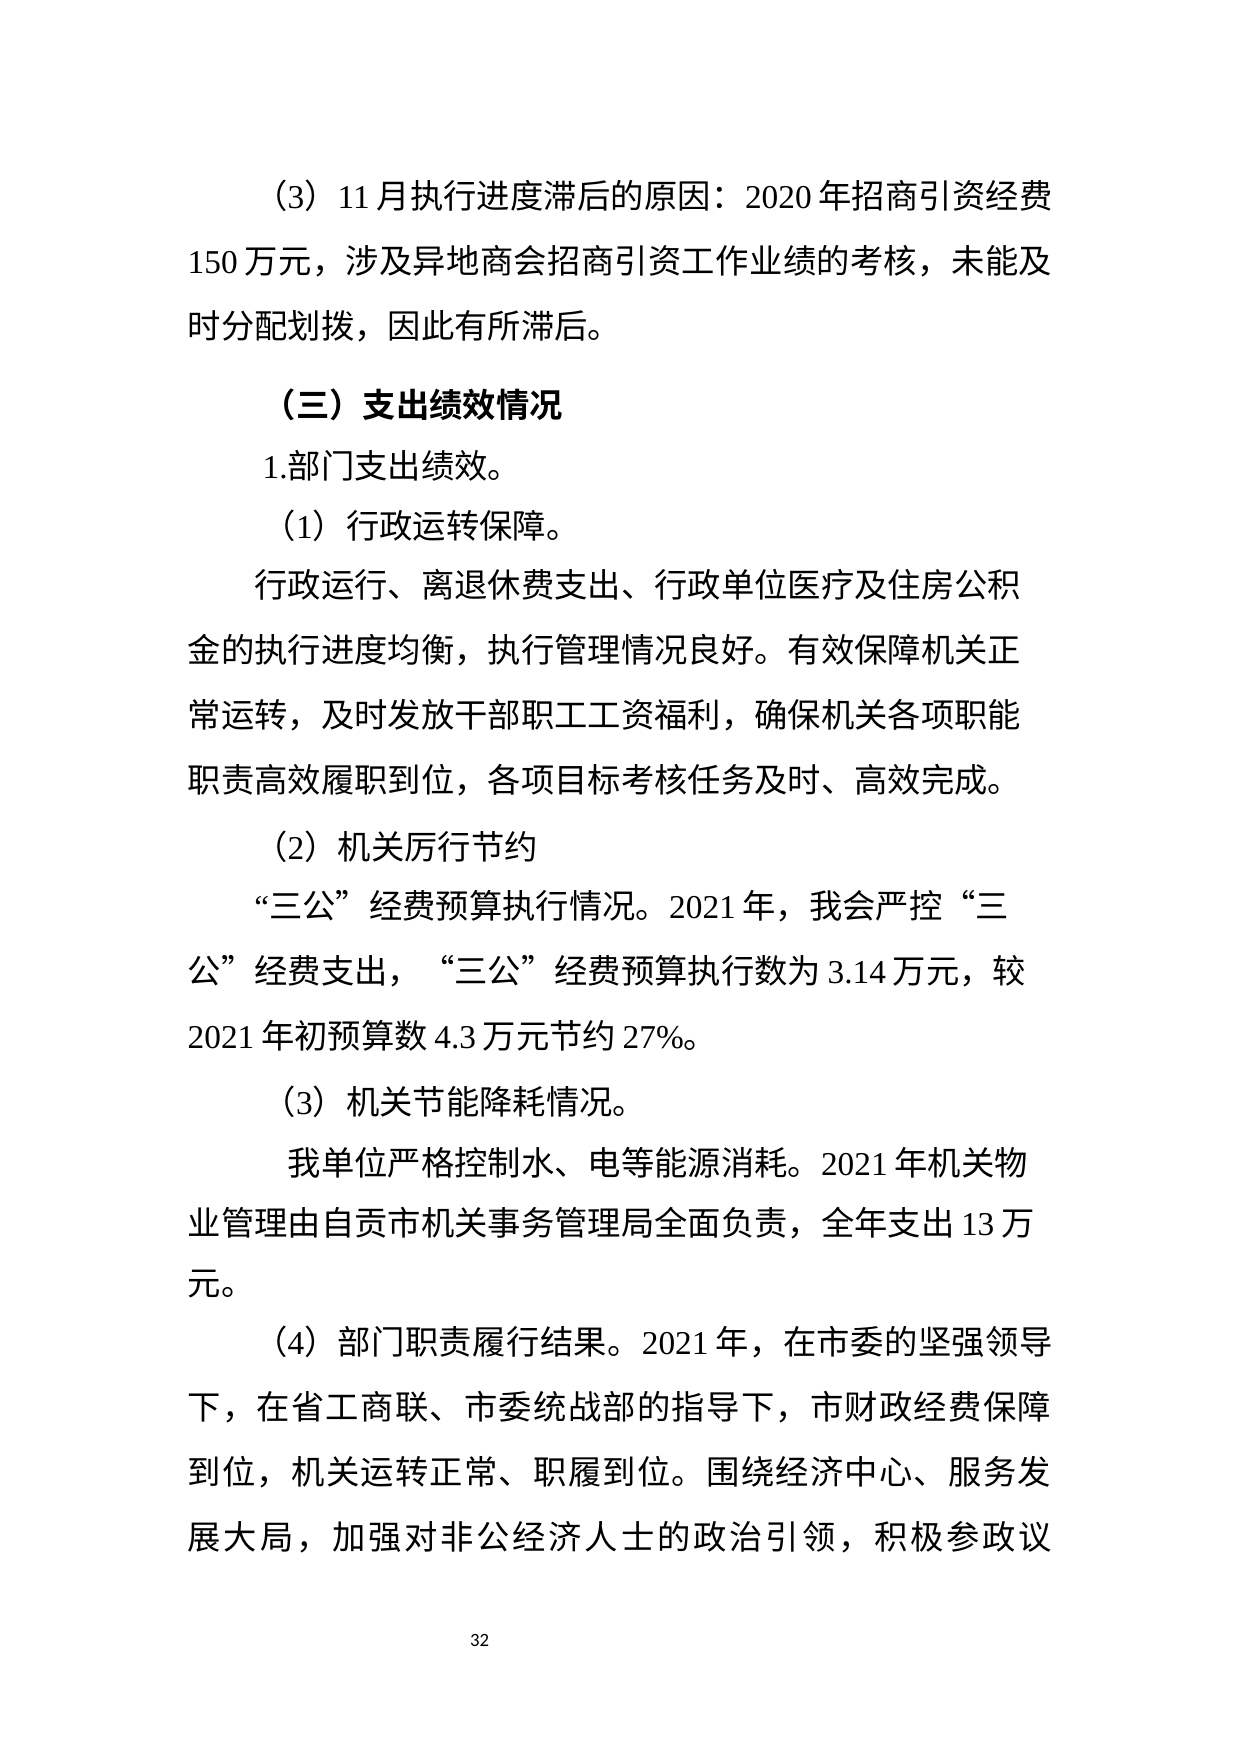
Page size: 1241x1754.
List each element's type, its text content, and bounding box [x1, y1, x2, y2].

text （1）行政运转保障。 [187, 490, 1053, 551]
text 1.部门支出绩效。 [187, 430, 1053, 490]
list 我单位严格控制水、电等能源消耗。2021年机关物业管理由自贡市机关事务管理局全面负责，全年支出13万元。 [187, 1127, 1053, 1308]
text （2）机关厉行节约 [187, 811, 1053, 871]
list “三公”经费预算执行情况。2021年，我会严控“三公”经费支出，“三公”经费预算执行数为3.14万元，较2021年初预算数4.3万元节约27%。 [187, 871, 1053, 1066]
list 机关节能降耗情况。 [187, 1066, 1053, 1127]
list 行政运行、离退休费支出、行政单位医疗及住房公积金的执行进度均衡，执行管理情况良好。有效保障机关正常运转，及时发放干部职工工资福利，确保机关各项职能职责高效履职到位，各项目标考核任务及时、高效完成。 [187, 551, 1053, 811]
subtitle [187, 1308, 1053, 1568]
list 11月执行进度滞后的原因：2020年招商引资经费150万元，涉及异地商会招商引资工作业绩的考核，未能及时分配划拨，因此有所滞后。 [187, 162, 1053, 357]
text （三）支出绩效情况 [187, 369, 1053, 430]
